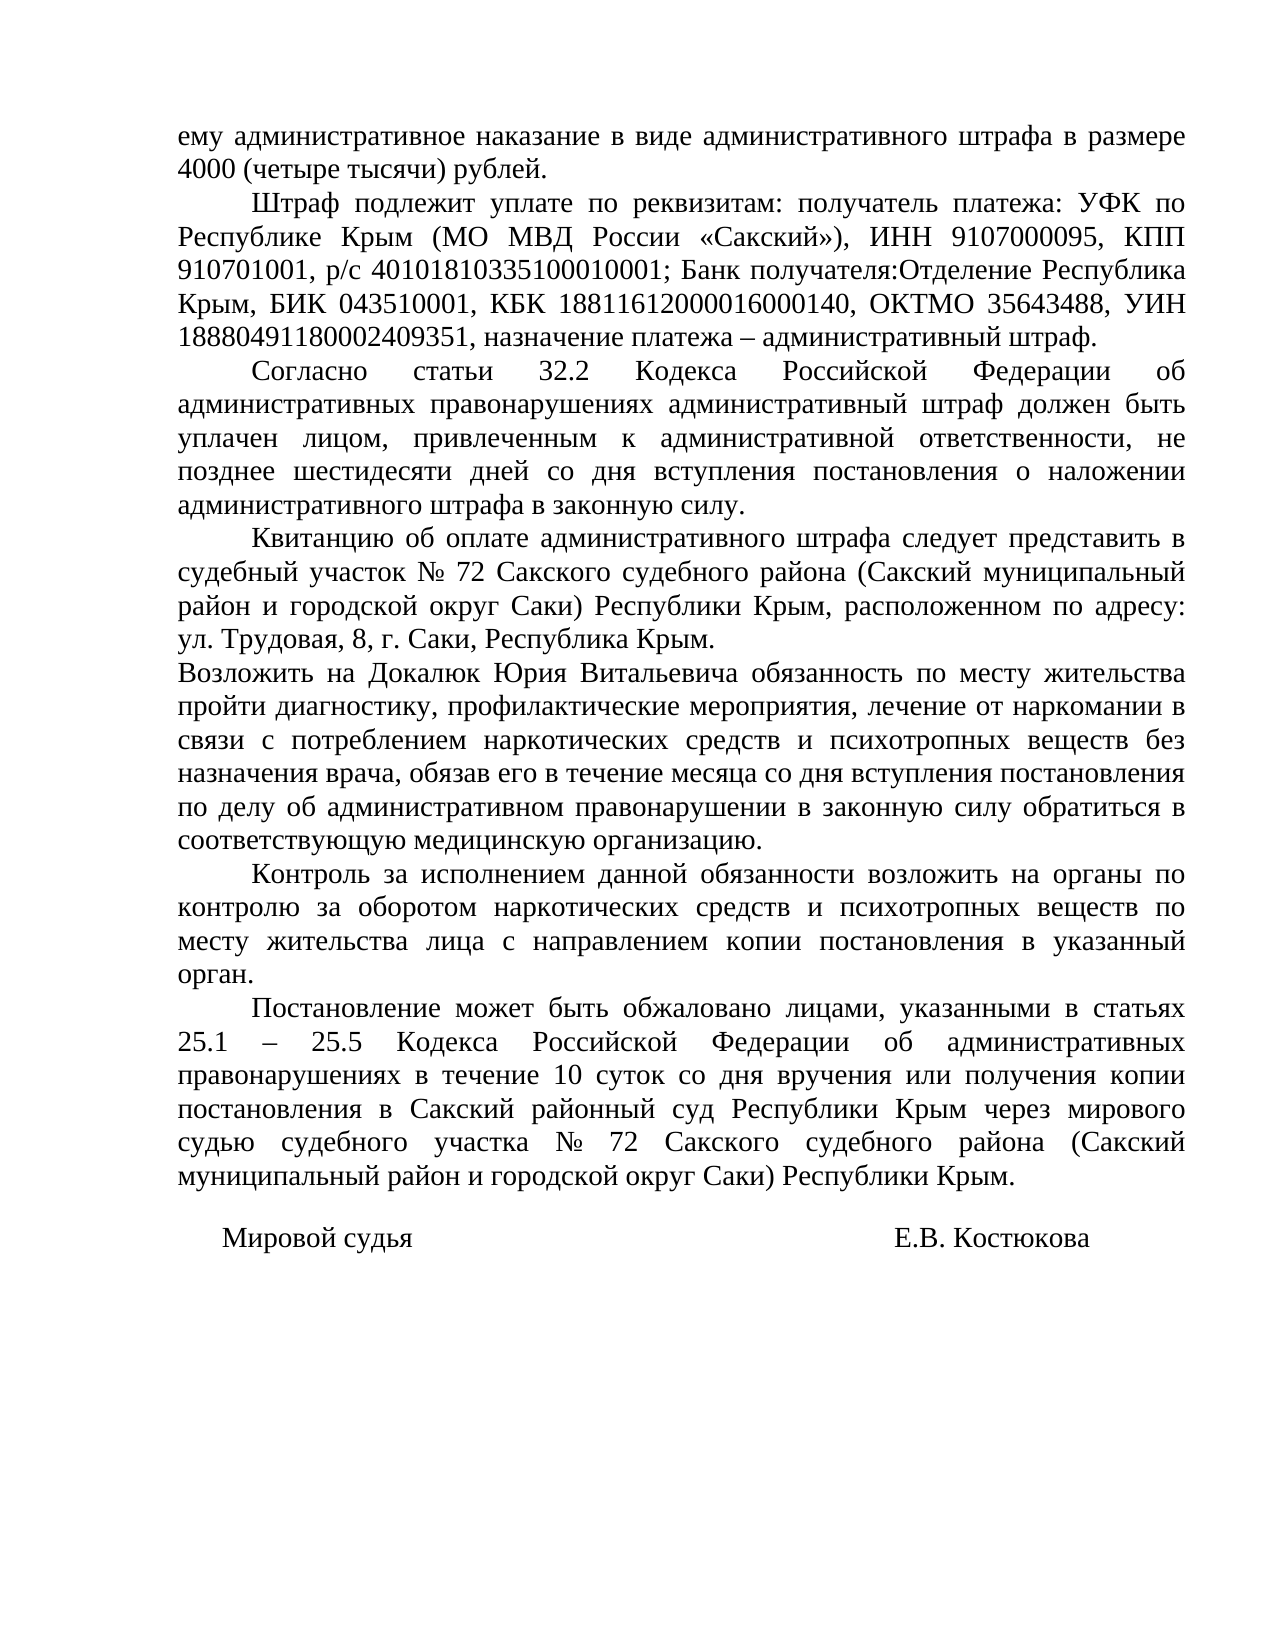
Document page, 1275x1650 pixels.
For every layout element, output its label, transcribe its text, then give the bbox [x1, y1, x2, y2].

text Мировой судья Е.В. Костюкова [177, 1220, 1186, 1254]
text Согласно статьи 32.2 Кодекса Российской Федерации об административных правонарушениях административный штраф должен быть уплачен лицом, привлеченным к административной ответственности, не позднее шестидесяти дней со дня вступления постановления о наложении административного штрафа в законную силу. [177, 353, 1186, 521]
text Контроль за исполнением данной обязанности возложить на органы по контролю за оборотом наркотических средств и психотропных веществ по месту жительства лица с направлением копии постановления в указанный орган. [177, 856, 1186, 990]
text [177, 118, 1186, 185]
text Штраф подлежит уплате по реквизитам: получатель платежа: УФК по Республике Крым (МО МВД России «Сакский»), ИНН 9107000095, КПП 910701001, р/с 40101810335100010001; Банк получателя:Отделение Республика Крым, БИК 043510001, КБК 18811612000016000140, ОКТМО 35643488, УИН 18880491180002409351, назначение платежа – административный штраф. [177, 185, 1186, 353]
text Квитанцию об оплате административного штрафа следует представить в судебный участок № 72 Сакского судебного района (Сакский муниципальный район и городской округ Саки) Республики Крым, расположенном по адресу: ул. Трудовая, 8, г. Саки, Республика Крым. [177, 521, 1186, 655]
text Возложить на Докалюк Юрия Витальевича обязанность по месту жительства пройти диагностику, профилактические мероприятия, лечение от наркомании в связи с потреблением наркотических средств и психотропных веществ без назначения врача, обязав его в течение месяца со дня вступления постановления по делу об административном правонарушении в законную силу обратиться в соответствующую медицинскую организацию. [177, 655, 1186, 856]
text Постановление может быть обжаловано лицами, указанными в статьях 25.1 – 25.5 Кодекса Российской Федерации об административных правонарушениях в течение 10 суток со дня вручения или получения копии постановления в Сакский районный суд Республики Крым через мирового судью судебного участка № 72 Сакского судебного района (Сакский муниципальный район и городской округ Саки) Республики Крым. [177, 990, 1186, 1191]
